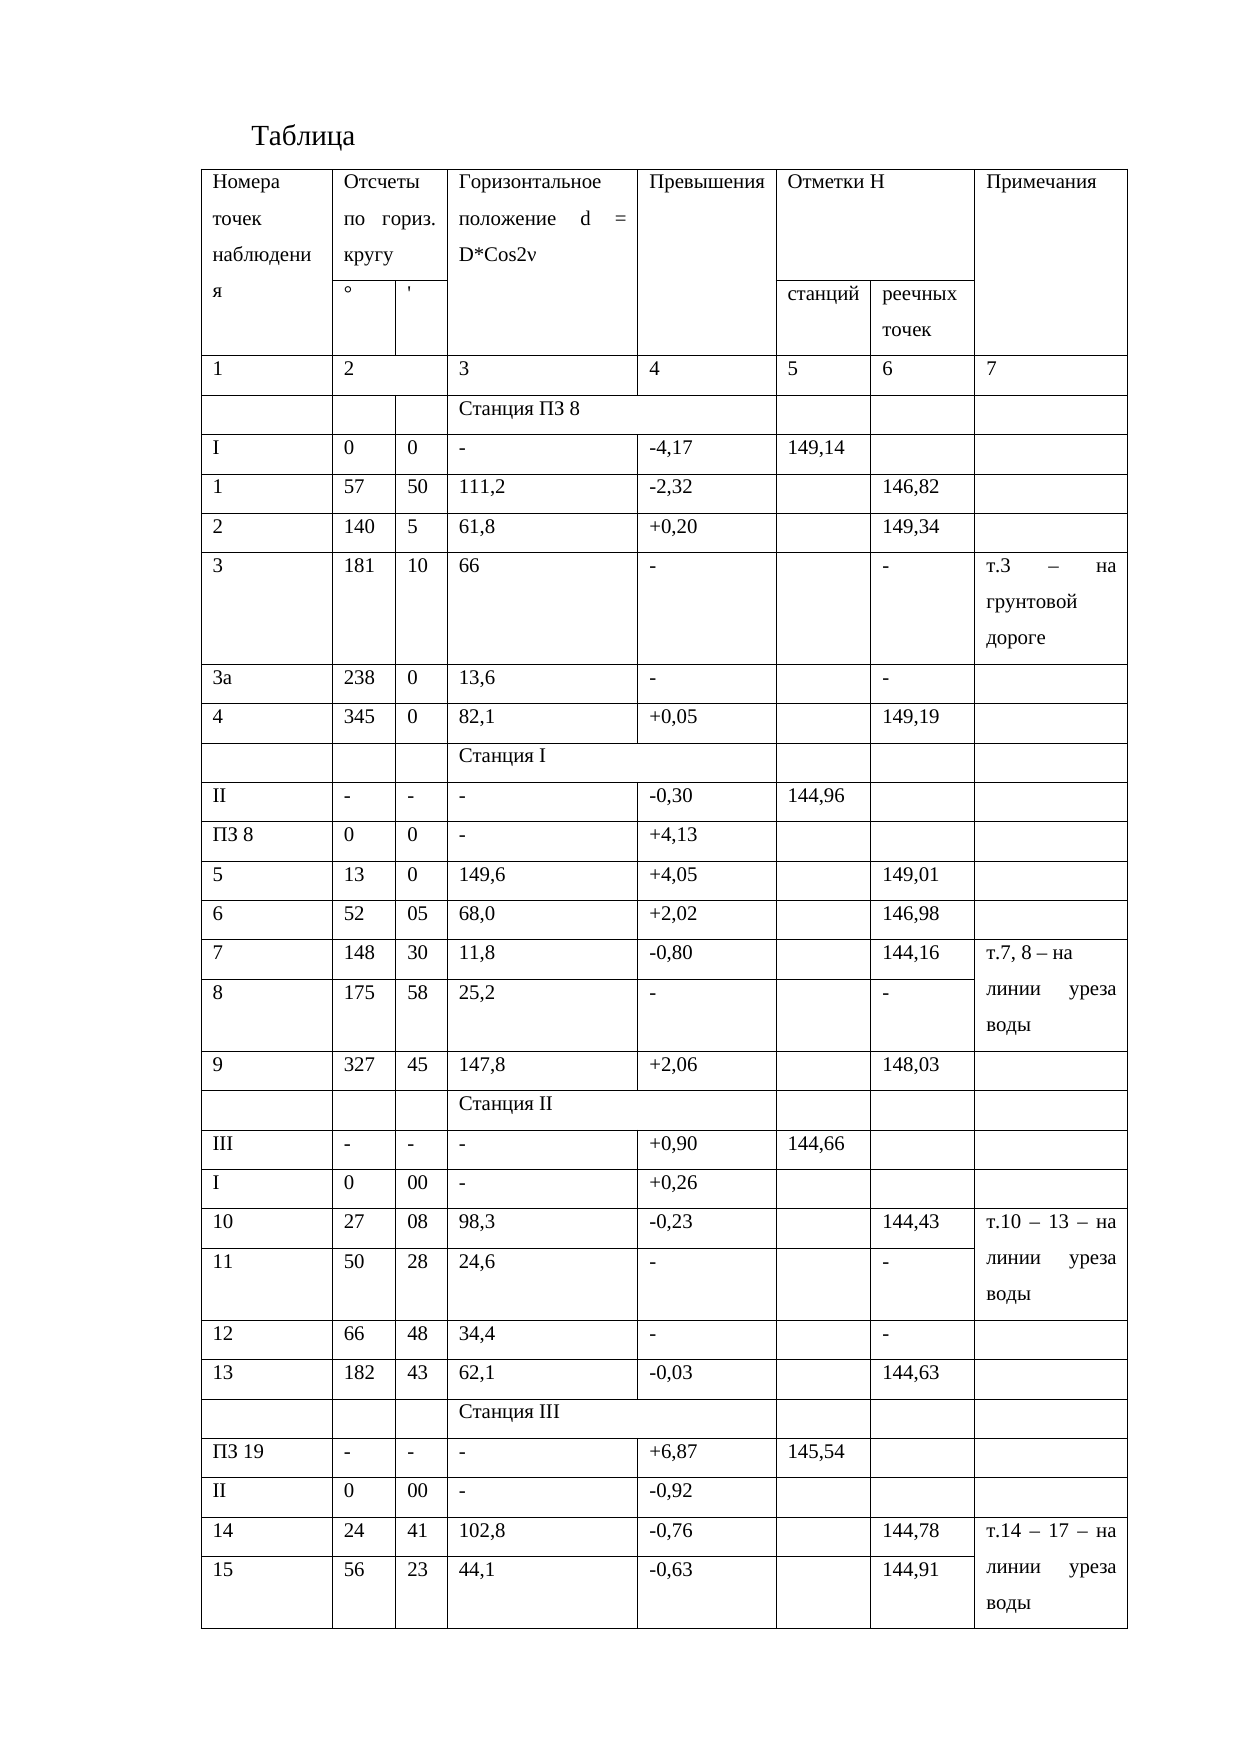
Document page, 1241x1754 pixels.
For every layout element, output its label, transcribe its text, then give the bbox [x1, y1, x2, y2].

table_cell [777, 1518, 870, 1556]
table_cell - [448, 783, 637, 821]
table_cell 148 [333, 940, 395, 979]
table_cell 144,43 [871, 1209, 974, 1248]
table_cell [975, 475, 1127, 513]
table_cell [396, 1091, 447, 1129]
table_cell -0,80 [638, 940, 776, 979]
table_cell -0,92 [638, 1478, 776, 1517]
table_cell 56 [333, 1557, 395, 1628]
table_cell 140 [333, 514, 395, 552]
table_cell [777, 901, 870, 939]
table_cell [396, 396, 447, 434]
table_cell - [871, 980, 974, 1051]
table_cell [333, 396, 395, 434]
table_cell 10 [202, 1209, 332, 1248]
table_cell 147,8 [448, 1052, 637, 1090]
table_cell 1 [202, 475, 332, 513]
table_cell 182 [333, 1360, 395, 1398]
table_cell [871, 435, 974, 473]
table_cell [396, 1400, 447, 1438]
table_cell [777, 665, 870, 703]
table_cell [871, 1131, 974, 1169]
table_cell [777, 1249, 870, 1320]
table_cell -2,32 [638, 475, 776, 513]
table_cell 102,8 [448, 1518, 637, 1556]
table_cell 144,96 [777, 783, 870, 821]
table_cell -0,23 [638, 1209, 776, 1248]
table_header Отсчеты по гориз. кругу [333, 170, 447, 280]
table_header Номера точек наблюдения [202, 170, 332, 355]
table_cell 28 [396, 1249, 447, 1320]
table_cell [975, 704, 1127, 742]
table_cell - [333, 1131, 395, 1169]
table_cell 58 [396, 980, 447, 1051]
table_cell - [871, 1249, 974, 1320]
table_cell 3 [448, 356, 637, 395]
table_cell 145,54 [777, 1439, 870, 1477]
table_cell Станция II [448, 1091, 776, 1129]
table_cell -4,17 [638, 435, 776, 473]
table_cell - [396, 1131, 447, 1169]
table_cell [777, 1478, 870, 1517]
table_cell 6 [871, 356, 974, 395]
table_cell [777, 940, 870, 979]
table_cell [777, 744, 870, 782]
table_cell т.14 – 17 – на линии уреза воды [975, 1518, 1127, 1628]
table_cell [975, 862, 1127, 900]
table_cell 7 [202, 940, 332, 979]
table_cell [777, 1209, 870, 1248]
table_cell 50 [333, 1249, 395, 1320]
table_cell [871, 783, 974, 821]
table_cell 10 [396, 553, 447, 664]
table_cell +2,06 [638, 1052, 776, 1090]
table_cell 238 [333, 665, 395, 703]
table_cell [777, 704, 870, 742]
table_cell - [396, 1439, 447, 1477]
table_cell Станция I [448, 744, 776, 782]
table_cell [777, 1557, 870, 1628]
table_cell [975, 901, 1127, 939]
table_cell 15 [202, 1557, 332, 1628]
table_cell 23 [396, 1557, 447, 1628]
text Таблица [177, 118, 1152, 152]
table_cell -0,30 [638, 783, 776, 821]
table_cell 00 [396, 1478, 447, 1517]
table_cell ПЗ 19 [202, 1439, 332, 1477]
table_cell ПЗ 8 [202, 822, 332, 861]
table_cell I [202, 435, 332, 473]
table_cell 25,2 [448, 980, 637, 1051]
table_cell 0 [333, 1478, 395, 1517]
table_cell 11,8 [448, 940, 637, 979]
table_cell [975, 435, 1127, 473]
table_cell -0,76 [638, 1518, 776, 1556]
table_cell +4,05 [638, 862, 776, 900]
table_cell 62,1 [448, 1360, 637, 1398]
table_cell 0 [396, 704, 447, 742]
table_cell [202, 396, 332, 434]
table_cell [333, 1091, 395, 1129]
table_cell 146,98 [871, 901, 974, 939]
table_cell 149,19 [871, 704, 974, 742]
table_cell 1 [202, 356, 332, 395]
table_cell [975, 1360, 1127, 1398]
table_cell 52 [333, 901, 395, 939]
table_cell +0,26 [638, 1170, 776, 1208]
table_cell 66 [333, 1321, 395, 1359]
table_cell [975, 1170, 1127, 1208]
table_cell 61,8 [448, 514, 637, 552]
table_cell [871, 744, 974, 782]
table_cell I [202, 1170, 332, 1208]
table_cell 175 [333, 980, 395, 1051]
table_cell [333, 744, 395, 782]
table_cell 345 [333, 704, 395, 742]
table_cell +4,13 [638, 822, 776, 861]
table_cell 0 [396, 435, 447, 473]
table_cell - [448, 822, 637, 861]
table_cell [871, 1478, 974, 1517]
table_cell - [448, 1478, 637, 1517]
table_cell 34,4 [448, 1321, 637, 1359]
table_cell +0,05 [638, 704, 776, 742]
table_cell - [638, 665, 776, 703]
table_cell ° [333, 281, 395, 355]
table_cell 4 [638, 356, 776, 395]
table_cell [777, 862, 870, 900]
table_cell 30 [396, 940, 447, 979]
table_cell 66 [448, 553, 637, 664]
table_cell 111,2 [448, 475, 637, 513]
table_cell +0,90 [638, 1131, 776, 1169]
table_cell 7 [975, 356, 1127, 395]
table_cell 149,14 [777, 435, 870, 473]
table_cell т.7, 8 – на линии уреза воды [975, 940, 1127, 1051]
table_cell [871, 1400, 974, 1438]
table_cell 146,82 [871, 475, 974, 513]
table_cell [975, 665, 1127, 703]
table_cell 5 [202, 862, 332, 900]
table_cell [777, 1400, 870, 1438]
table_cell 13 [202, 1360, 332, 1398]
table_cell 00 [396, 1170, 447, 1208]
table_cell [202, 1091, 332, 1129]
table_cell +6,87 [638, 1439, 776, 1477]
table_cell [975, 783, 1127, 821]
table_cell 144,78 [871, 1518, 974, 1556]
table_cell 44,1 [448, 1557, 637, 1628]
table_cell Станция ПЗ 8 [448, 396, 776, 434]
table_cell 05 [396, 901, 447, 939]
table_cell [975, 1321, 1127, 1359]
table_cell [871, 396, 974, 434]
table_cell [777, 553, 870, 664]
table_cell [975, 1439, 1127, 1477]
table_cell [777, 822, 870, 861]
table_cell - [638, 1321, 776, 1359]
table_cell [975, 1052, 1127, 1090]
table_cell [777, 1360, 870, 1398]
table_cell 2 [333, 356, 447, 395]
table_cell [871, 1091, 974, 1129]
table_cell II [202, 783, 332, 821]
table_cell II [202, 1478, 332, 1517]
table_cell 0 [333, 435, 395, 473]
table_cell 14 [202, 1518, 332, 1556]
table_cell - [448, 1170, 637, 1208]
table_cell 13,6 [448, 665, 637, 703]
table_cell 98,3 [448, 1209, 637, 1248]
table_cell 57 [333, 475, 395, 513]
table_cell [975, 514, 1127, 552]
table_cell 327 [333, 1052, 395, 1090]
table_cell 24,6 [448, 1249, 637, 1320]
table_cell 149,6 [448, 862, 637, 900]
table_cell [777, 396, 870, 434]
table_cell - [396, 783, 447, 821]
table_cell 144,63 [871, 1360, 974, 1398]
table_cell [871, 822, 974, 861]
table_cell 5 [777, 356, 870, 395]
table_cell Станция III [448, 1400, 776, 1438]
table_cell [777, 1091, 870, 1129]
table_cell [777, 980, 870, 1051]
table_cell 144,66 [777, 1131, 870, 1169]
table_cell III [202, 1131, 332, 1169]
table_cell - [448, 435, 637, 473]
table_cell 3а [202, 665, 332, 703]
table_cell 82,1 [448, 704, 637, 742]
table_cell 41 [396, 1518, 447, 1556]
table_cell -0,63 [638, 1557, 776, 1628]
table_cell [975, 822, 1127, 861]
table_cell [202, 1400, 332, 1438]
table_cell 5 [396, 514, 447, 552]
table_cell - [871, 553, 974, 664]
table_cell [396, 744, 447, 782]
table_cell 48 [396, 1321, 447, 1359]
table_cell 11 [202, 1249, 332, 1320]
table_cell [777, 1170, 870, 1208]
table_cell [777, 514, 870, 552]
table_cell 0 [396, 665, 447, 703]
table_cell 0 [396, 862, 447, 900]
table_cell т.3 – на грунтовой дороге [975, 553, 1127, 664]
table_cell 27 [333, 1209, 395, 1248]
table_header Превышения [638, 170, 776, 355]
table_cell 144,16 [871, 940, 974, 979]
table_cell 2 [202, 514, 332, 552]
table_cell [871, 1170, 974, 1208]
table_cell [975, 1478, 1127, 1517]
table_cell [871, 1439, 974, 1477]
table_cell 9 [202, 1052, 332, 1090]
table_cell 08 [396, 1209, 447, 1248]
table_cell [777, 1321, 870, 1359]
table_cell 45 [396, 1052, 447, 1090]
table_cell [777, 475, 870, 513]
table_cell [777, 1052, 870, 1090]
table_cell 3 [202, 553, 332, 664]
table_cell [975, 1131, 1127, 1169]
table_cell - [638, 1249, 776, 1320]
table_cell -0,03 [638, 1360, 776, 1398]
table_cell 148,03 [871, 1052, 974, 1090]
table_cell 144,91 [871, 1557, 974, 1628]
table_cell - [871, 665, 974, 703]
table_cell [975, 744, 1127, 782]
table_cell 8 [202, 980, 332, 1051]
table_cell 13 [333, 862, 395, 900]
table_cell 24 [333, 1518, 395, 1556]
table_cell - [333, 783, 395, 821]
table_cell 43 [396, 1360, 447, 1398]
table_cell +2,02 [638, 901, 776, 939]
table_cell - [448, 1439, 637, 1477]
table_cell реечных точек [871, 281, 974, 355]
table_cell 68,0 [448, 901, 637, 939]
table_cell 4 [202, 704, 332, 742]
table_cell +0,20 [638, 514, 776, 552]
table_cell 12 [202, 1321, 332, 1359]
table_cell 0 [333, 822, 395, 861]
table_cell [202, 744, 332, 782]
table_cell [975, 1091, 1127, 1129]
table_cell т.10 – 13 – на линии уреза воды [975, 1209, 1127, 1320]
table_cell - [333, 1439, 395, 1477]
table_header Горизонтальное положение d = D*Cos2ν [448, 170, 637, 355]
table_cell - [871, 1321, 974, 1359]
table_cell 149,01 [871, 862, 974, 900]
table_header Примечания [975, 170, 1127, 355]
table_cell станций [777, 281, 870, 355]
table_cell - [638, 553, 776, 664]
table_cell [975, 396, 1127, 434]
table_cell - [638, 980, 776, 1051]
table_cell 0 [396, 822, 447, 861]
table_cell [333, 1400, 395, 1438]
table_cell 181 [333, 553, 395, 664]
table_cell 0 [333, 1170, 395, 1208]
table_cell 6 [202, 901, 332, 939]
table_cell 50 [396, 475, 447, 513]
table_cell ' [396, 281, 447, 355]
table_cell 149,34 [871, 514, 974, 552]
table_header Отметки H [777, 170, 974, 280]
table_cell - [448, 1131, 637, 1169]
table_cell [975, 1400, 1127, 1438]
